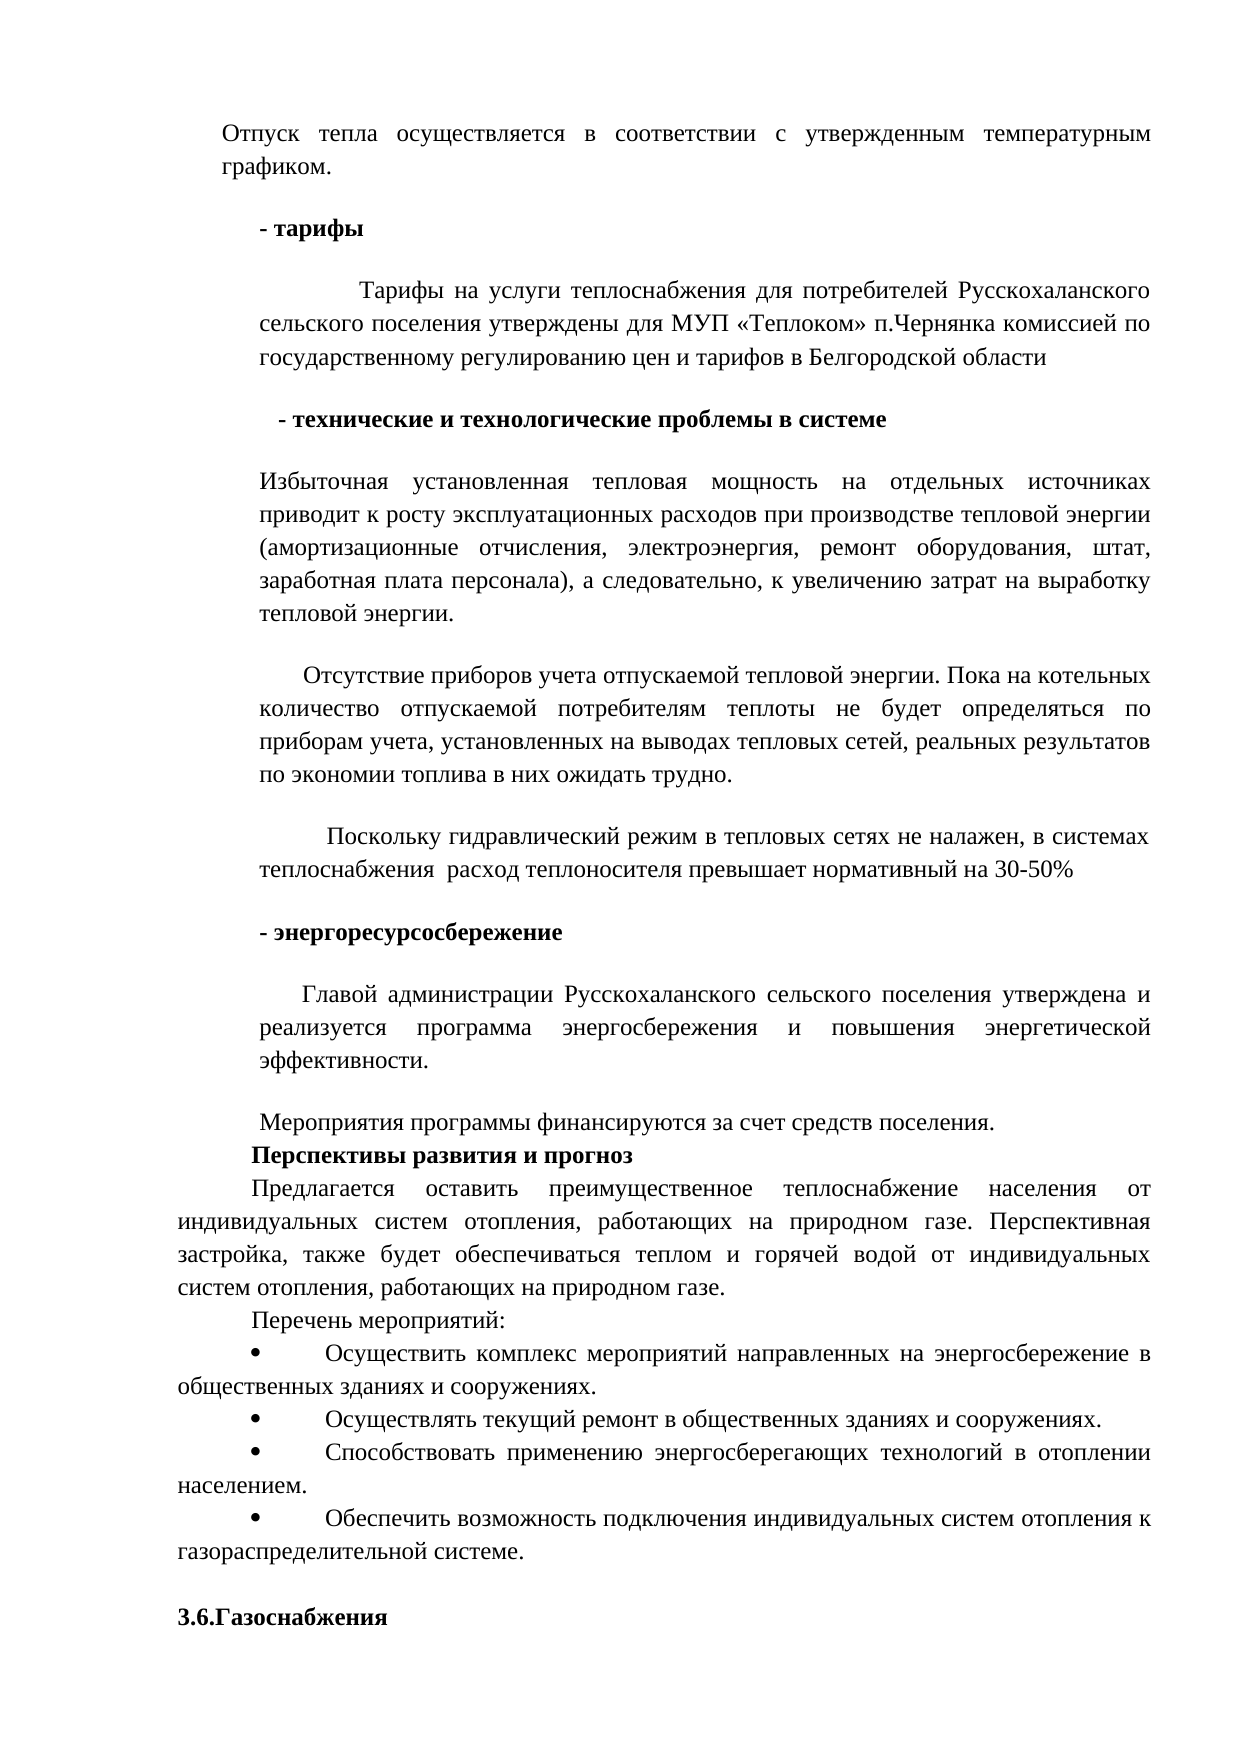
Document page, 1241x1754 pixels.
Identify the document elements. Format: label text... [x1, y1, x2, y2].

list Избыточная установленная тепловая мощность на отдельных источниках приводит к росту эксплуатационных расходов при производстве тепловой энергии (амортизационные отчисления, электроэнергия, ремонт оборудования, штат, заработная плата персонала), а следовательно, к увеличению затрат на выработку тепловой энергии. [259, 466, 1152, 627]
list Отсутствие приборов учета отпускаемой тепловой энергии. Пока на котельных количество отпускаемой потребителям теплоты не будет определяться по приборам учета, установленных на выводах тепловых сетей, реальных результатов по экономии топлива в них ожидать трудно. [259, 660, 1152, 788]
list Мероприятия программы финансируются за счет средств поселения. [259, 1107, 1152, 1136]
list - тарифы [259, 213, 1152, 242]
list Способствовать применению энергосберегающих технологий в отоплении населением. [177, 1437, 1152, 1499]
list - энергоресурсосбережение [259, 917, 1152, 945]
list Поскольку гидравлический режим в тепловых сетях не налажен, в системах теплоснабжения расход теплоносителя превышает нормативный на 30-50% [259, 821, 1152, 883]
text Отпуск тепла осуществляется в соответствии с утвержденным температурным графиком. [222, 118, 1152, 180]
list Тарифы на услуги теплоснабжения для потребителей Русскохаланского сельского поселения утверждены для МУП «Теплоком» п.Чернянка комиссией по государственному регулированию цен и тарифов в Белгородской области [259, 276, 1152, 370]
list Осуществлять текущий ремонт в общественных зданиях и сооружениях. [177, 1404, 1152, 1433]
list Осуществить комплекс мероприятий направленных на энергосбережение в общественных зданиях и сооружениях. [177, 1338, 1152, 1400]
text Предлагается оставить преимущественное теплоснабжение населения от индивидуальных систем отопления, работающих на природном газе. Перспективная застройка, также будет обеспечиваться теплом и горячей водой от индивидуальных систем отопления, работающих на природном газе. [177, 1173, 1152, 1301]
list - технические и технологические проблемы в системе [259, 404, 1152, 432]
text Перспективы развития и прогноз [251, 1140, 1152, 1169]
list Обеспечить возможность подключения индивидуальных систем отопления к газораспределительной системе. [177, 1503, 1152, 1565]
text 3.6.Газоснабжения [177, 1602, 1152, 1631]
list Главой администрации Русскохаланского сельского поселения утверждена и реализуется программа энергосбережения и повышения энергетической эффективности. [259, 979, 1152, 1074]
text Перечень мероприятий: [177, 1305, 1152, 1334]
